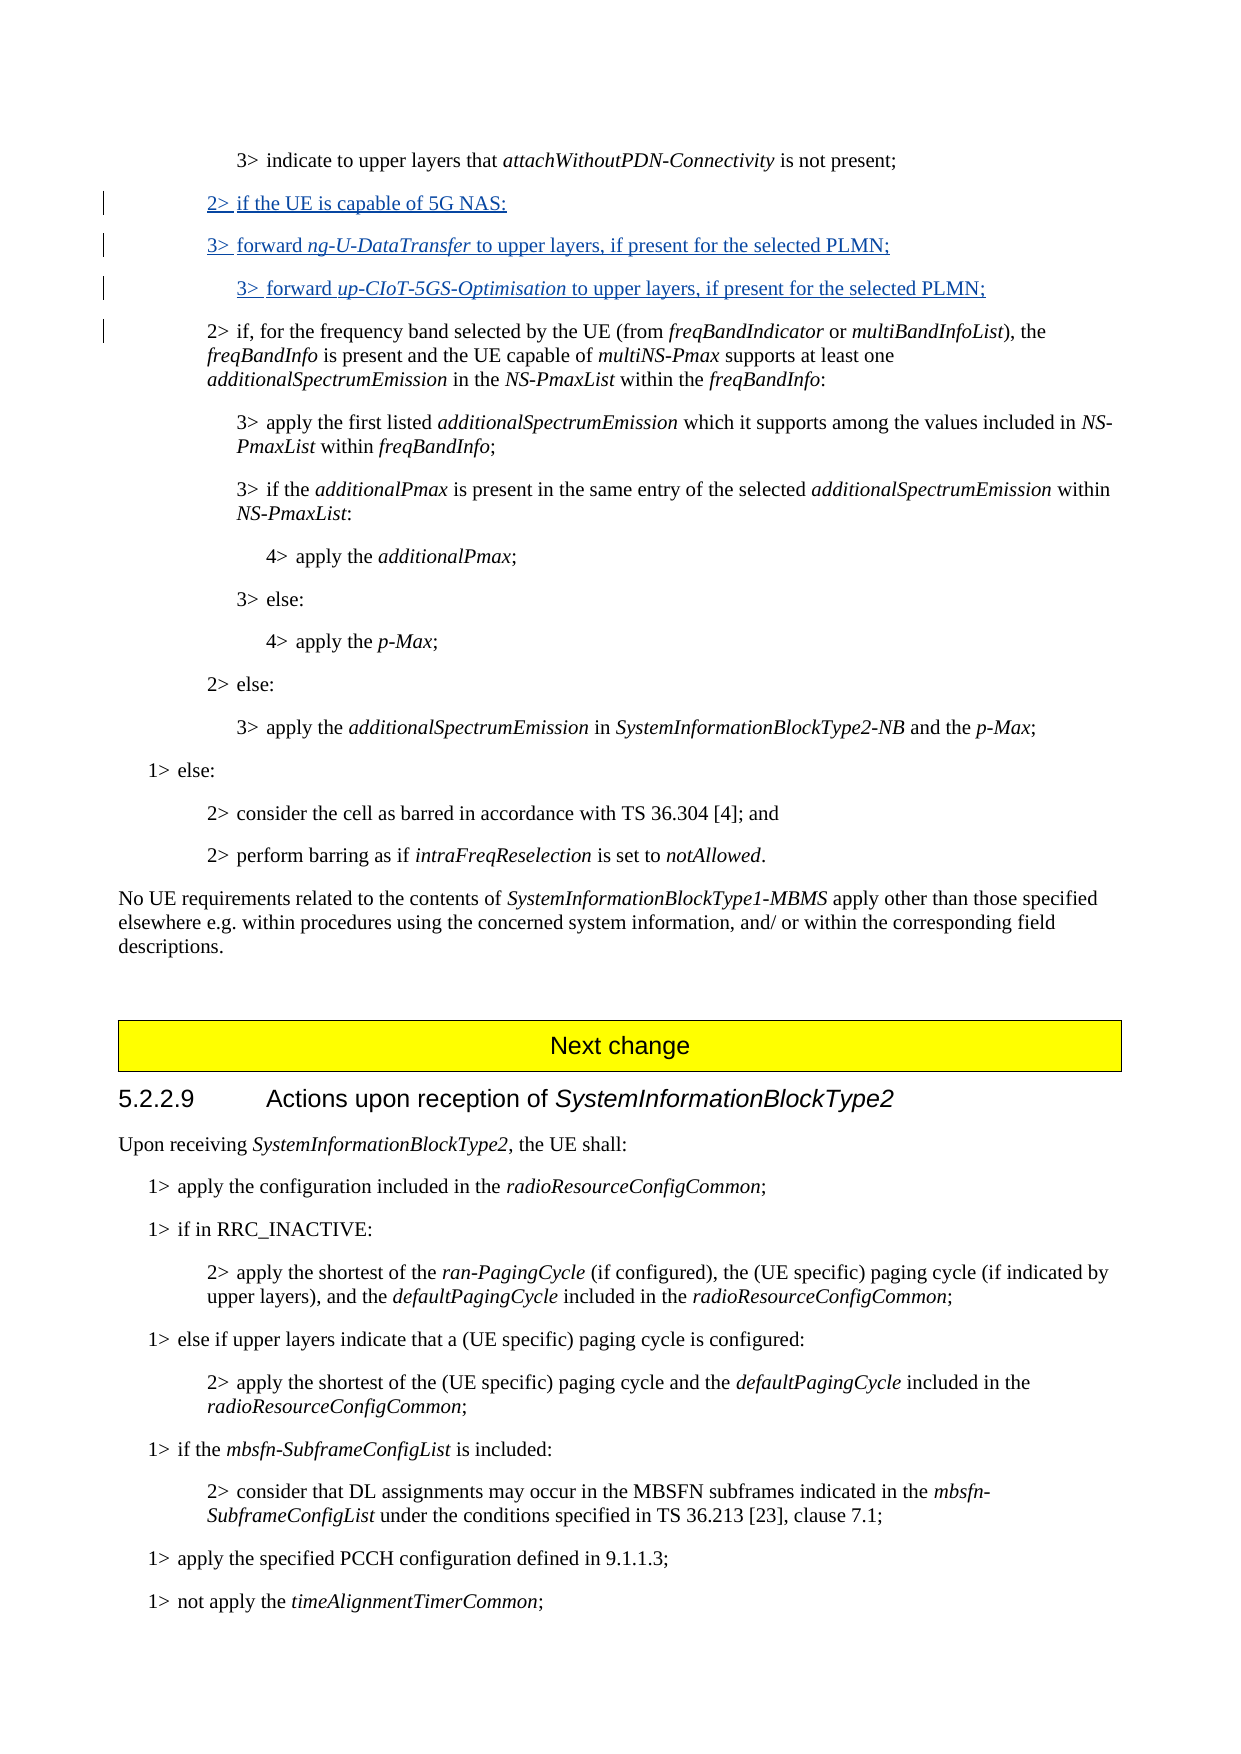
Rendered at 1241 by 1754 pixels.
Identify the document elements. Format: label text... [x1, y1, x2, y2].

text 1> apply the configuration included in the radioResourceConfigCommon; [148, 1174, 1122, 1198]
text 2> consider the cell as barred in accordance with TS 36.304 [4]; and [207, 801, 1122, 824]
text 3> else: [236, 586, 1122, 611]
text 3> indicate to upper layers that attachWithoutPDN-Connectivity is not present; [236, 148, 1122, 172]
text 1> else: [148, 758, 1122, 782]
text Upon receiving SystemInformationBlockType2, the UE shall: [118, 1132, 1122, 1156]
text 2> consider that DL assignments may occur in the MBSFN subframes indicated in the mbsfn-SubframeConfigList under the conditions specified in TS 36.213 [23], clause 7.1; [207, 1479, 1122, 1527]
text 1> not apply the timeAlignmentTimerCommon; [148, 1589, 1122, 1613]
text 2> else: [207, 672, 1122, 696]
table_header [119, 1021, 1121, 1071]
text 3> apply the additionalSpectrumEmission in SystemInformationBlockType2-NB and the p-Max; [236, 715, 1122, 739]
text 4> apply the additionalPmax; [266, 544, 1122, 568]
text 2> apply the shortest of the (UE specific) paging cycle and the defaultPagingCycle included in the radioResourceConfigCommon; [207, 1370, 1122, 1418]
text 1> if the mbsfn-SubframeConfigList is included: [148, 1437, 1122, 1461]
text No UE requirements related to the contents of SystemInformationBlockType1-MBMS apply other than those specified elsewhere e.g. within procedures using the concerned system information, and/ or within the corresponding field descriptions. [118, 886, 1122, 958]
text 3> apply the first listed additionalSpectrumEmission which it supports among the values included in NS-PmaxList within freqBandInfo; [236, 410, 1122, 458]
text 4> apply the p-Max; [266, 629, 1122, 653]
text 1> if in RRC_INACTIVE: [148, 1217, 1122, 1241]
subtitle 5.2.2.9 Actions upon reception of SystemInformationBlockType2 [118, 1084, 1122, 1113]
text 2> perform barring as if intraFreqReselection is set to notAllowed. [207, 843, 1122, 867]
text 2> apply the shortest of the ran-PagingCycle (if configured), the (UE specific) paging cycle (if indicated by upper layers), and the defaultPagingCycle included in the radioResourceConfigCommon; [207, 1260, 1122, 1308]
text 2> if, for the frequency band selected by the UE (from freqBandIndicator or multiBandInfoList), the freqBandInfo is present and the UE capable of multiNS-Pmax supports at least one additionalSpectrumEmission in the NS-PmaxList within the freqBandInfo: [207, 319, 1122, 391]
text 1> else if upper layers indicate that a (UE specific) paging cycle is configured: [148, 1327, 1122, 1351]
text 3> if the additionalPmax is present in the same entry of the selected additionalSpectrumEmission within NS-PmaxList: [236, 477, 1122, 525]
text 1> apply the specified PCCH configuration defined in 9.1.1.3; [148, 1546, 1122, 1570]
